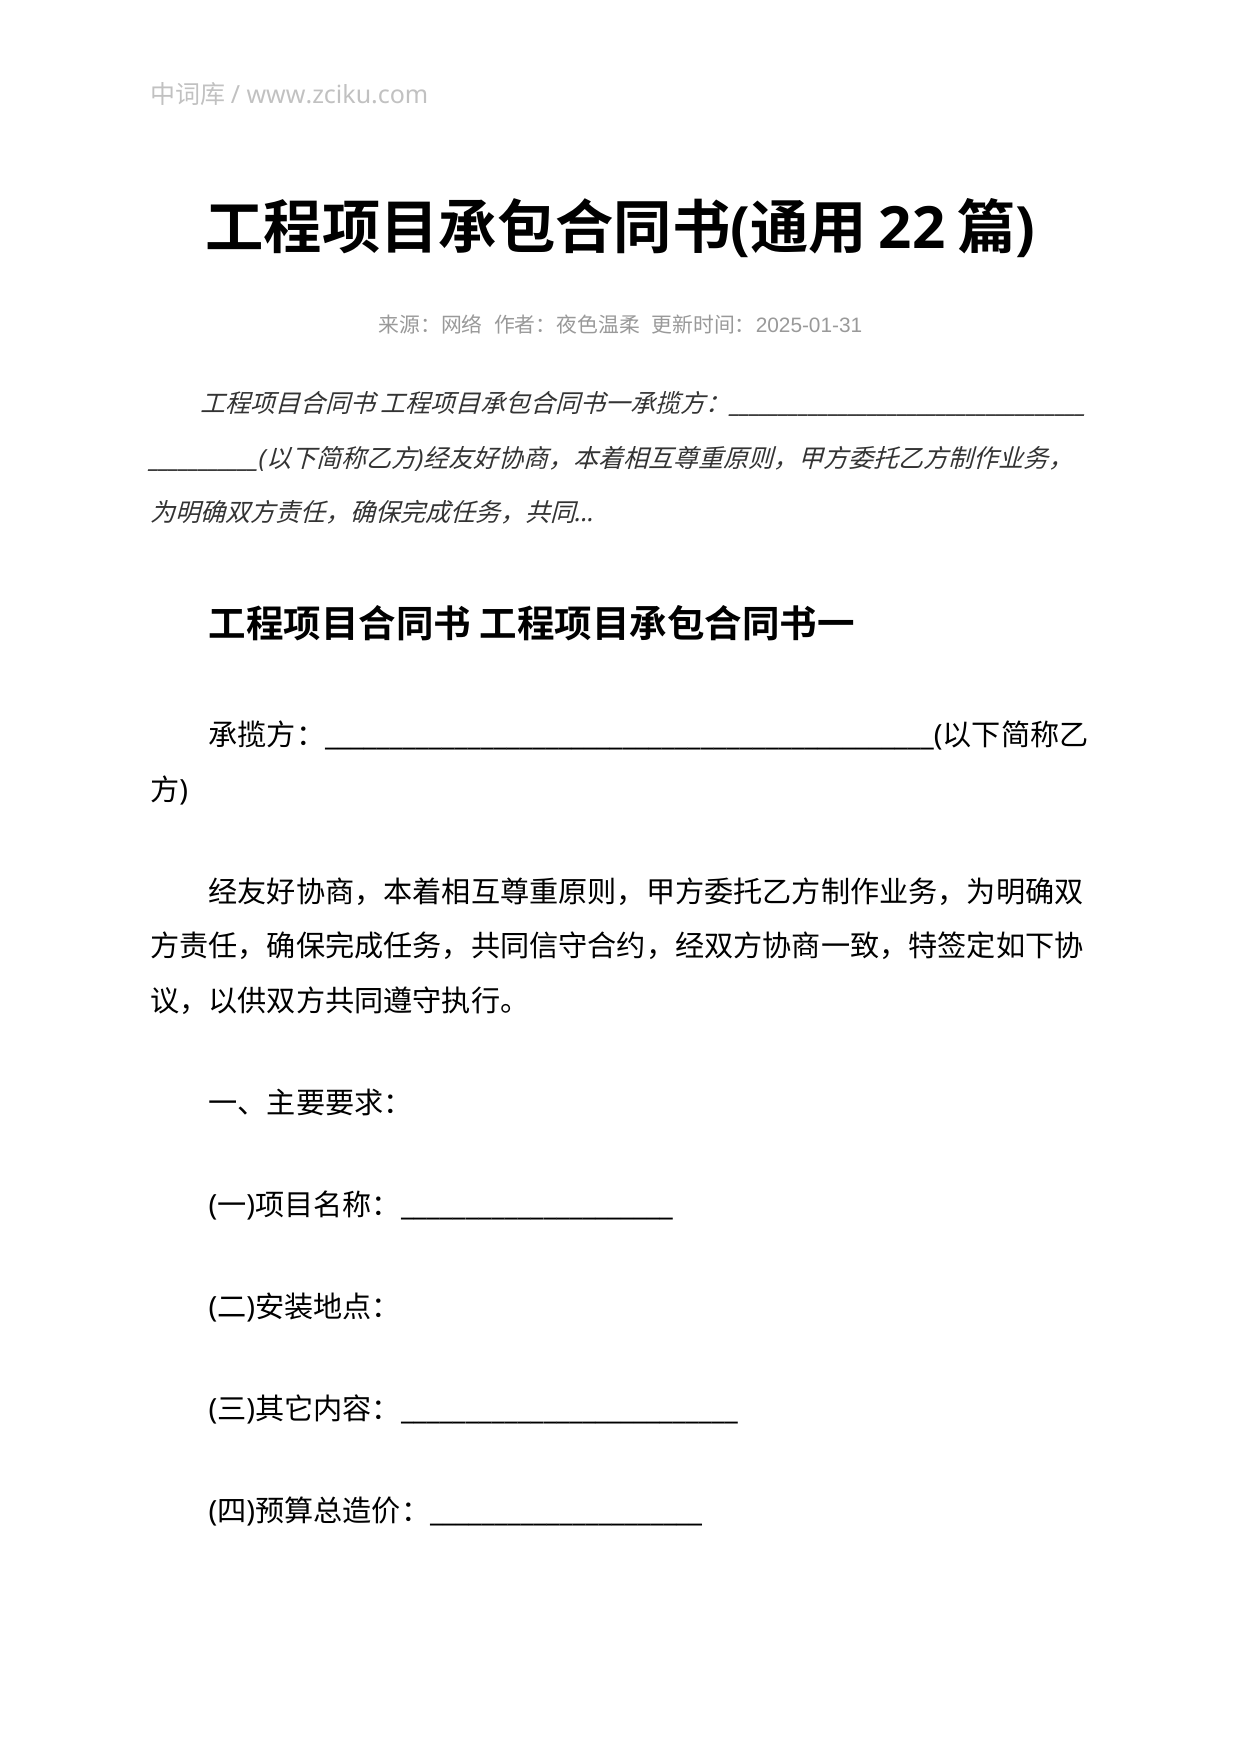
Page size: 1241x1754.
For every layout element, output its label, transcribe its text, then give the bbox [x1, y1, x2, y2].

text 经友好协商，本着相互尊重原则，甲方委托乙方制作业务，为明确双方责任，确保完成任务，共同信守合约，经双方协商一致，特签定如下协议，以供双方共同遵守执行。 [150, 868, 1090, 1020]
text 一、主要要求： [150, 1080, 1090, 1122]
text 工程项目合同书 工程项目承包合同书一 [150, 594, 1090, 648]
text (一)项目名称：_____________________ [150, 1181, 1090, 1224]
text 承揽方：_______________________________________________(以下简称乙方) [150, 711, 1090, 808]
text (二)安装地点： [150, 1283, 1090, 1326]
subtitle 工程项目承包合同书(通用22篇) [150, 181, 1090, 266]
text (四)预算总造价：_____________________ [150, 1487, 1090, 1530]
text 来源：网络 作者：夜色温柔 更新时间：2025-01-31 [150, 313, 1090, 337]
text (三)其它内容：__________________________ [150, 1385, 1090, 1428]
text 工程项目合同书 工程项目承包合同书一承揽方：_______________________________________________(以下简称乙方)经友好协商，本着相互尊重原则，甲方委托乙方制作业务，为明确双方责任，确保完成任务，共同... [150, 384, 1090, 529]
